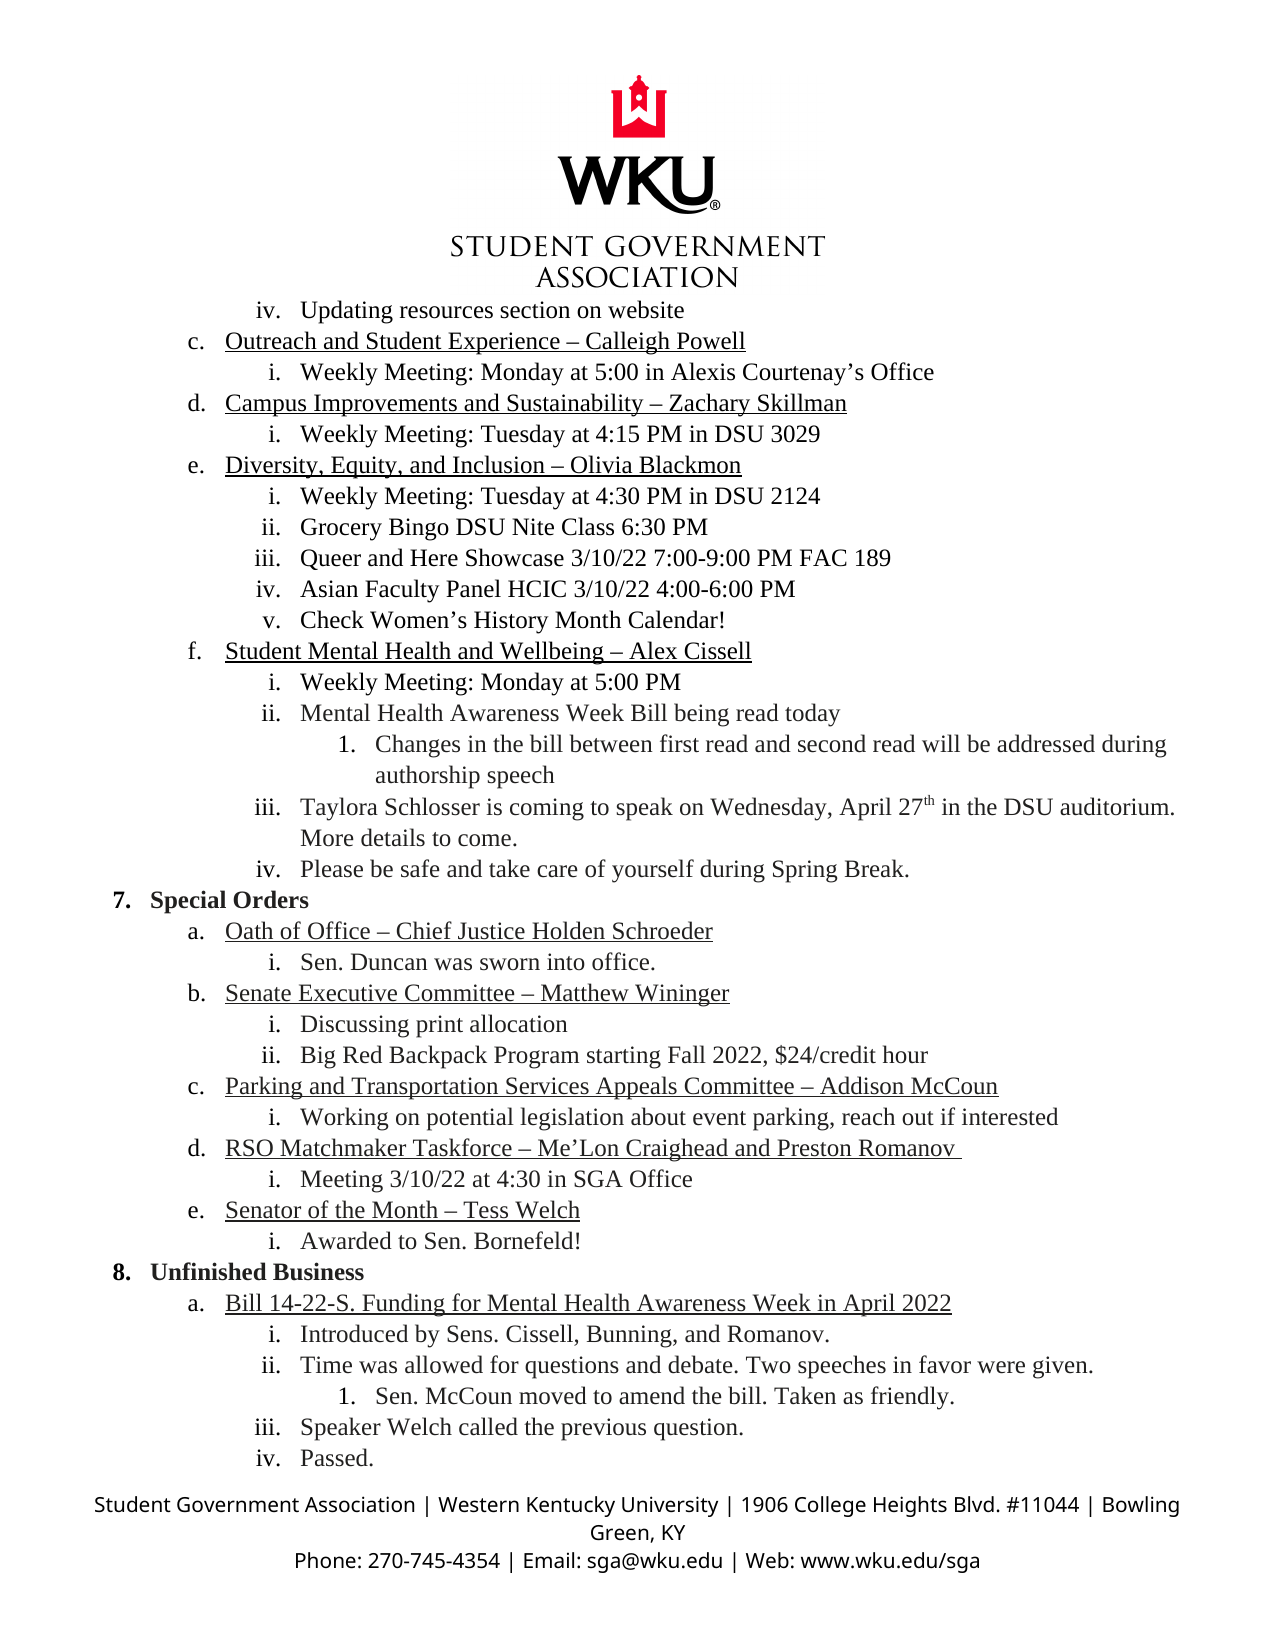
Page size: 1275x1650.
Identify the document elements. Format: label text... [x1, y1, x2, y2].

list Introduced by Sens. Cissell, Bunning, and Romanov. [281, 1319, 1200, 1348]
list Outreach and Student Experience – Calleigh Powell [187, 326, 1200, 355]
list Sen. Duncan was sworn into office. [281, 947, 1200, 976]
list Queer and Here Showcase 3/10/22 7:00-9:00 PM FAC 189 [281, 543, 1200, 572]
list Meeting 3/10/22 at 4:30 in SGA Office [281, 1164, 1200, 1193]
list Speaker Welch called the previous question. [281, 1412, 1200, 1441]
list Asian Faculty Panel HCIC 3/10/22 4:00-6:00 PM [281, 574, 1200, 603]
list Awarded to Sen. Bornefeld! [281, 1226, 1200, 1255]
list Unfinished Business [112, 1257, 1200, 1286]
list Weekly Meeting: Tuesday at 4:30 PM in DSU 2124 [281, 481, 1200, 510]
list Student Mental Health and Wellbeing – Alex Cissell [187, 636, 1200, 665]
list Bill 14-22-S. Funding for Mental Health Awareness Week in April 2022 [187, 1288, 1200, 1317]
list Campus Improvements and Sustainability – Zachary Skillman [187, 388, 1200, 417]
list RSO Matchmaker Taskforce – Me’Lon Craighead and Preston Romanov [187, 1133, 1200, 1162]
picture [449, 75, 826, 295]
list Sen. McCoun moved to amend the bill. Taken as friendly. [337, 1381, 1200, 1410]
list Diversity, Equity, and Inclusion – Olivia Blackmon [187, 450, 1200, 479]
list Weekly Meeting: Monday at 5:00 in Alexis Courtenay’s Office [281, 357, 1200, 386]
list Weekly Meeting: Monday at 5:00 PM [281, 667, 1200, 696]
list Updating resources section on website [281, 295, 1200, 324]
list Changes in the bill between first read and second read will be addressed during authorship speech [337, 729, 1200, 789]
list Passed. [281, 1443, 1200, 1472]
list Time was allowed for questions and debate. Two speeches in favor were given. [281, 1350, 1200, 1379]
list Mental Health Awareness Week Bill being read today [281, 698, 1200, 727]
list Senator of the Month – Tess Welch [187, 1195, 1200, 1224]
list Senate Executive Committee – Matthew Wininger [187, 978, 1200, 1007]
list Check Women’s History Month Calendar! [281, 605, 1200, 634]
list Please be safe and take care of yourself during Spring Break. [281, 854, 1200, 882]
list Big Red Backpack Program starting Fall 2022, $24/credit hour [281, 1040, 1200, 1069]
list Discussing print allocation [281, 1009, 1200, 1038]
list Oath of Office – Chief Justice Holden Schroeder [187, 916, 1200, 944]
list Weekly Meeting: Tuesday at 4:15 PM in DSU 3029 [281, 419, 1200, 448]
list Parking and Transportation Services Appeals Committee – Addison McCoun [187, 1071, 1200, 1100]
list Special Orders [112, 885, 1200, 913]
list Working on potential legislation about event parking, reach out if interested [281, 1102, 1200, 1131]
list Grocery Bingo DSU Nite Class 6:30 PM [281, 512, 1200, 541]
list Taylora Schlosser is coming to speak on Wednesday, April 27th in the DSU auditorium. More details to come. [281, 792, 1200, 851]
